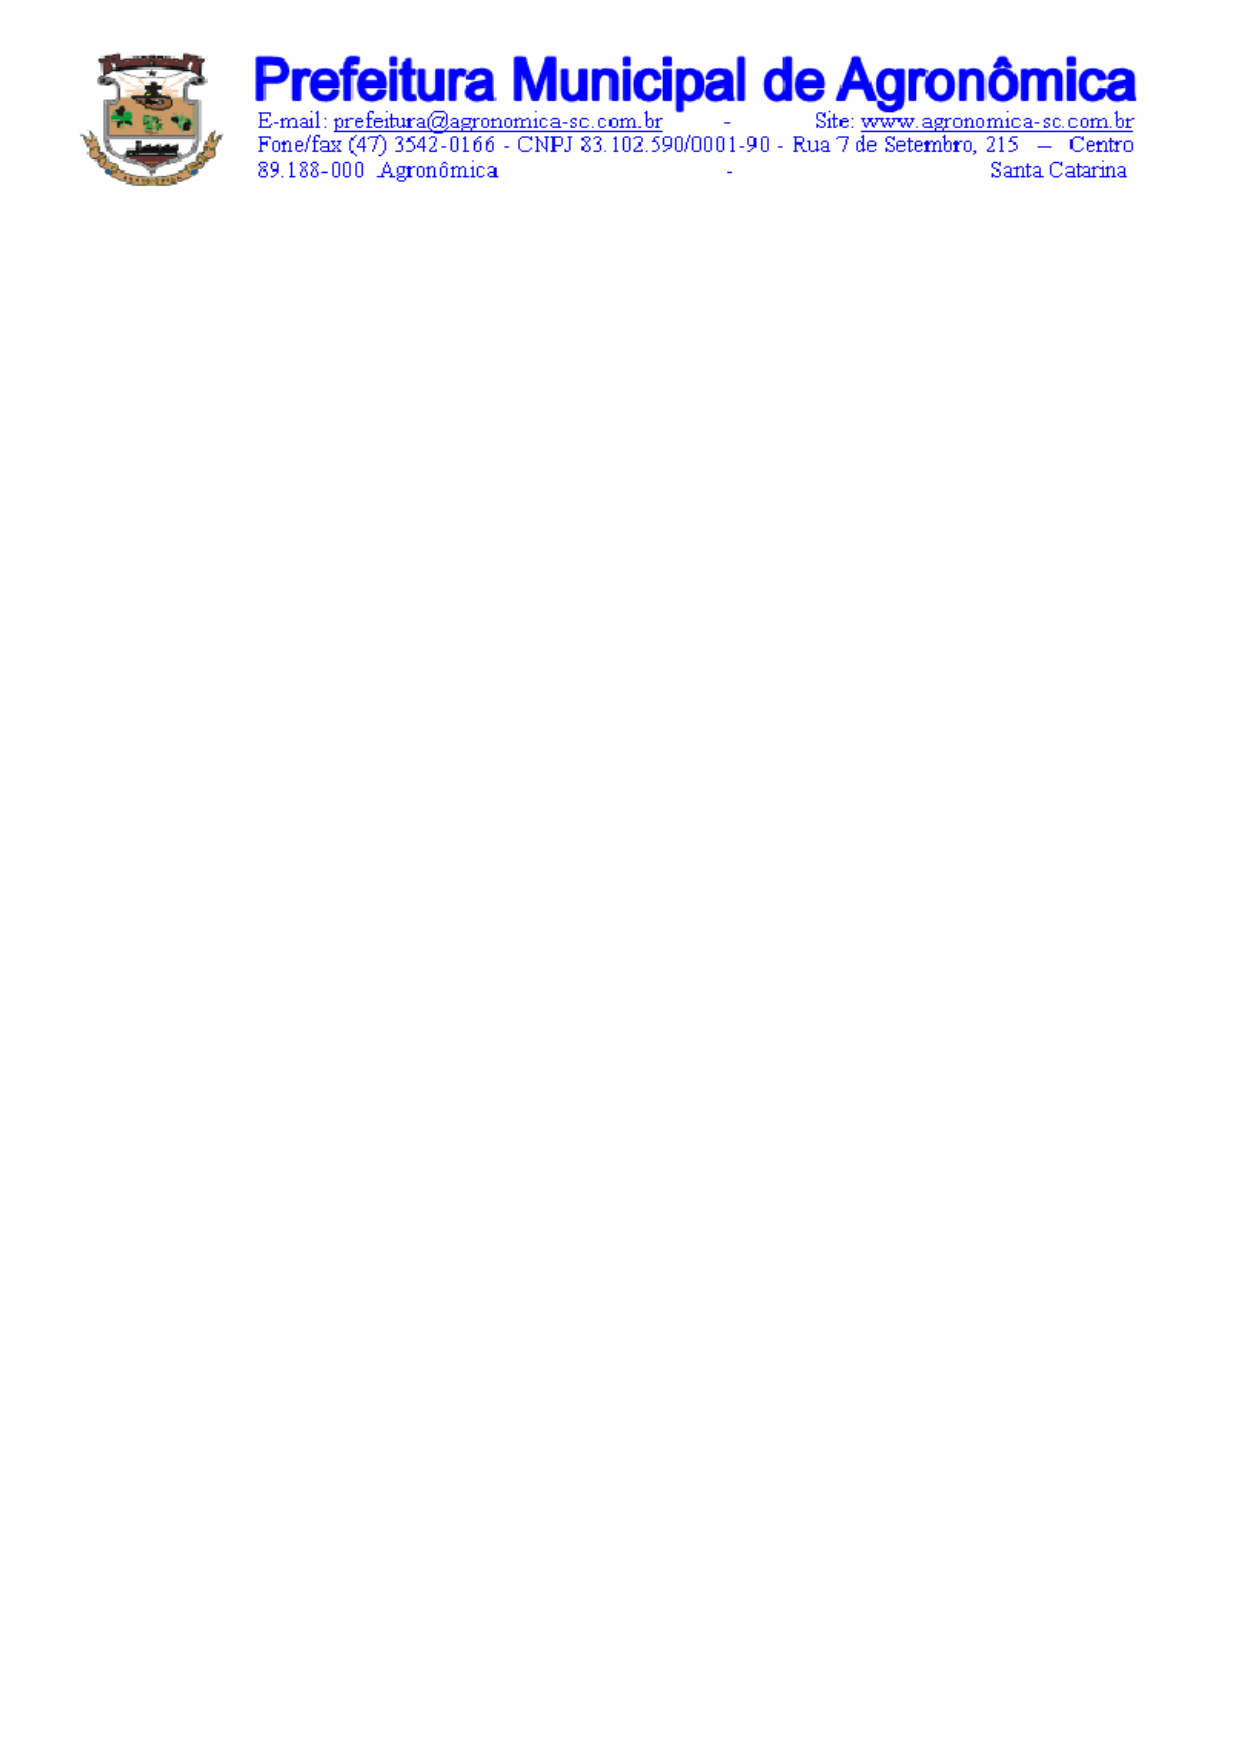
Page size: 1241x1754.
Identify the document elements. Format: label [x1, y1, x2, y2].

picture [79, 46, 1144, 196]
